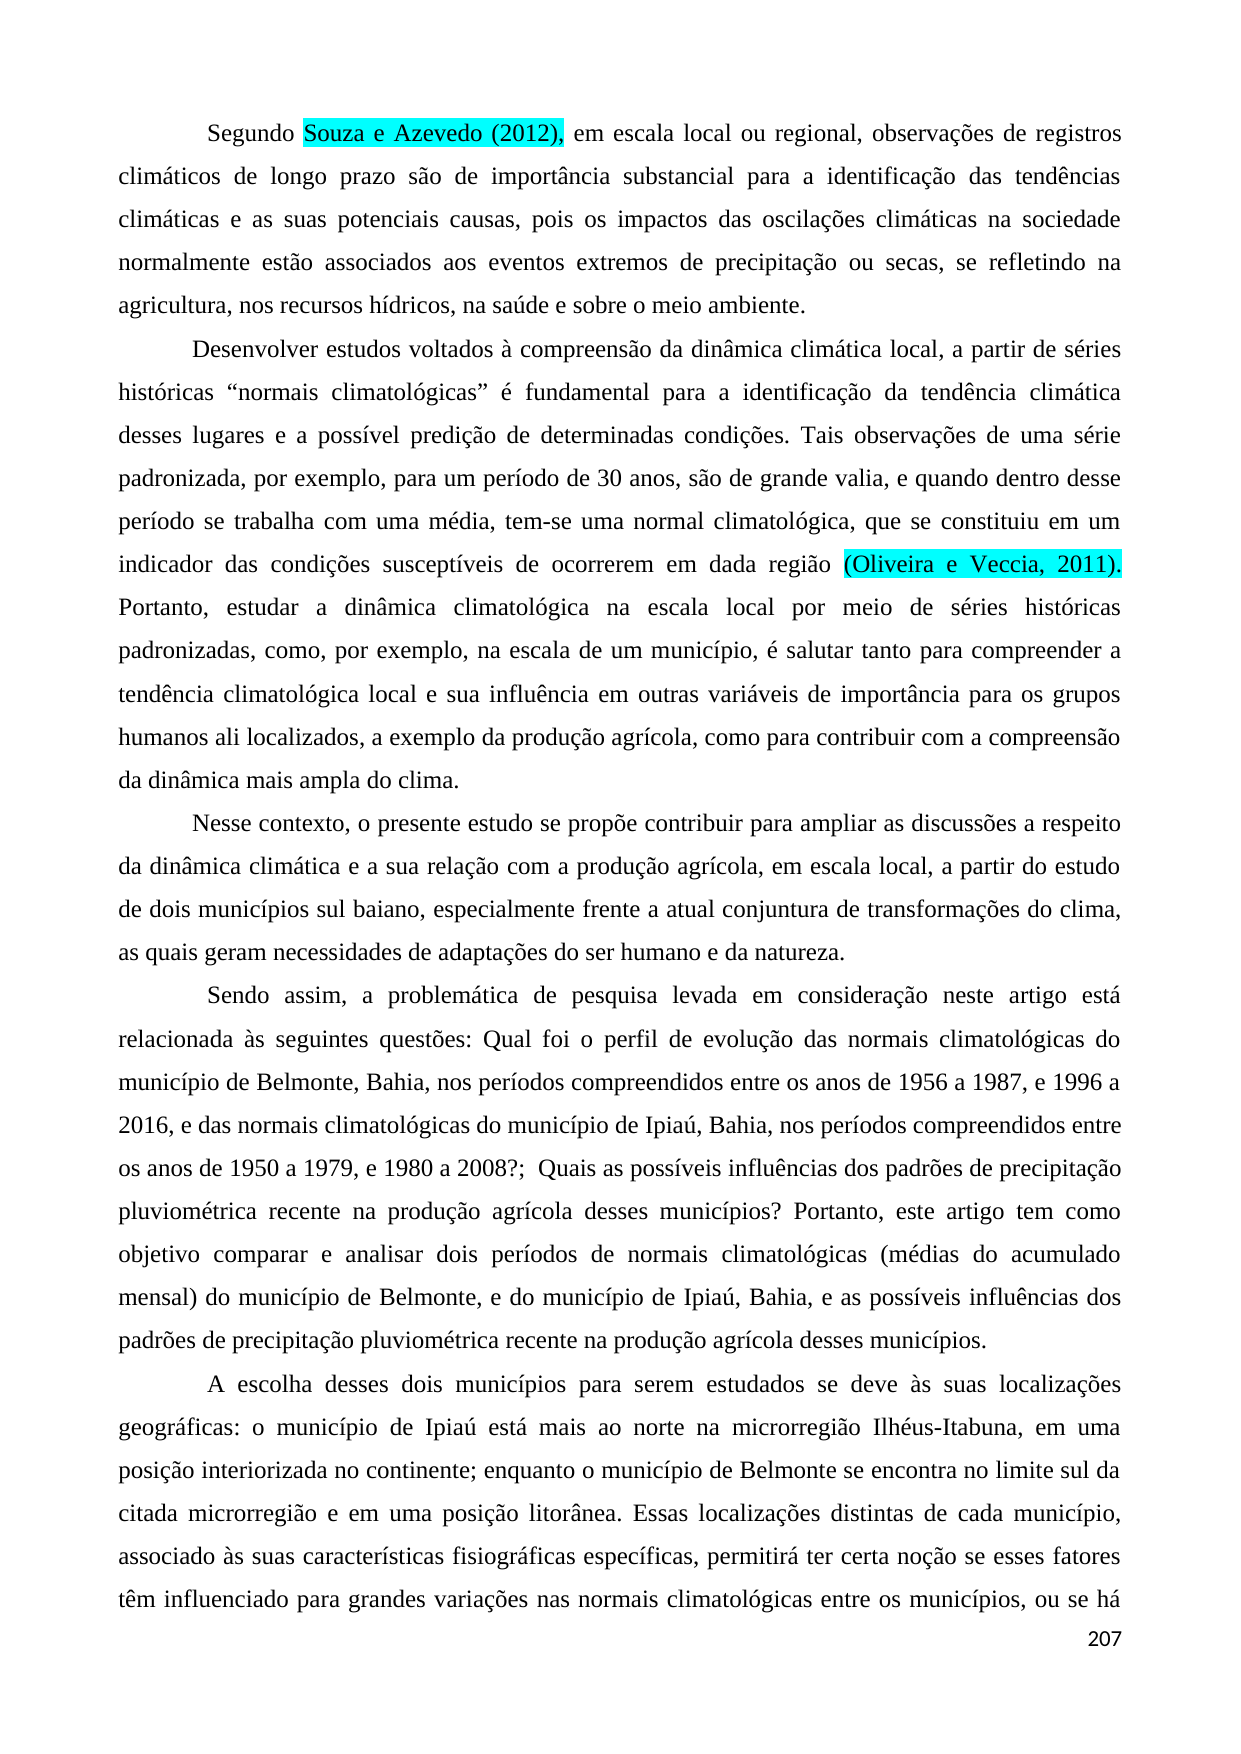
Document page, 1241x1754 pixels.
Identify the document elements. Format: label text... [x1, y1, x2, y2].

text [118, 1369, 1122, 1613]
text Nesse contexto, o presente estudo se propõe contribuir para ampliar as discussões a respeito da dinâmica climática e a sua relação com a produção agrícola, em escala local, a partir do estudo de dois municípios sul baiano, especialmente frente a atual conjuntura de transformações do clima, as quais geram necessidades de adaptações do ser humano e da natureza. [118, 808, 1122, 966]
text Segundo Souza e Azevedo (2012), em escala local ou regional, observações de registros climáticos de longo prazo são de importância substancial para a identificação das tendências climáticas e as suas potenciais causas, pois os impactos das oscilações climáticas na sociedade normalmente estão associados aos eventos extremos de precipitação ou secas, se refletindo na agricultura, nos recursos hídricos, na saúde e sobre o meio ambiente. [118, 118, 1122, 319]
text Desenvolver estudos voltados à compreensão da dinâmica climática local, a partir de séries históricas “normais climatológicas” é fundamental para a identificação da tendência climática desses lugares e a possível predição de determinadas condições. Tais observações de uma série padronizada, por exemplo, para um período de 30 anos, são de grande valia, e quando dentro desse período se trabalha com uma média, tem-se uma normal climatológica, que se constituiu em um indicador das condições susceptíveis de ocorrerem em dada região (Oliveira e Veccia, 2011). Portanto, estudar a dinâmica climatológica na escala local por meio de séries históricas padronizadas, como, por exemplo, na escala de um município, é salutar tanto para compreender a tendência climatológica local e sua influência em outras variáveis de importância para os grupos humanos ali localizados, a exemplo da produção agrícola, como para contribuir com a compreensão da dinâmica mais ampla do clima. [118, 334, 1122, 794]
text Sendo assim, a problemática de pesquisa levada em consideração neste artigo está relacionada às seguintes questões: Qual foi o perfil de evolução das normais climatológicas do município de Belmonte, Bahia, nos períodos compreendidos entre os anos de 1956 a 1987, e 1996 a 2016, e das normais climatológicas do município de Ipiaú, Bahia, nos períodos compreendidos entre os anos de 1950 a 1979, e 1980 a 2008?; Quais as possíveis influências dos padrões de precipitação pluviométrica recente na produção agrícola desses municípios? Portanto, este artigo tem como objetivo comparar e analisar dois períodos de normais climatológicas (médias do acumulado mensal) do município de Belmonte, e do município de Ipiaú, Bahia, e as possíveis influências dos padrões de precipitação pluviométrica recente na produção agrícola desses municípios. [118, 981, 1122, 1354]
